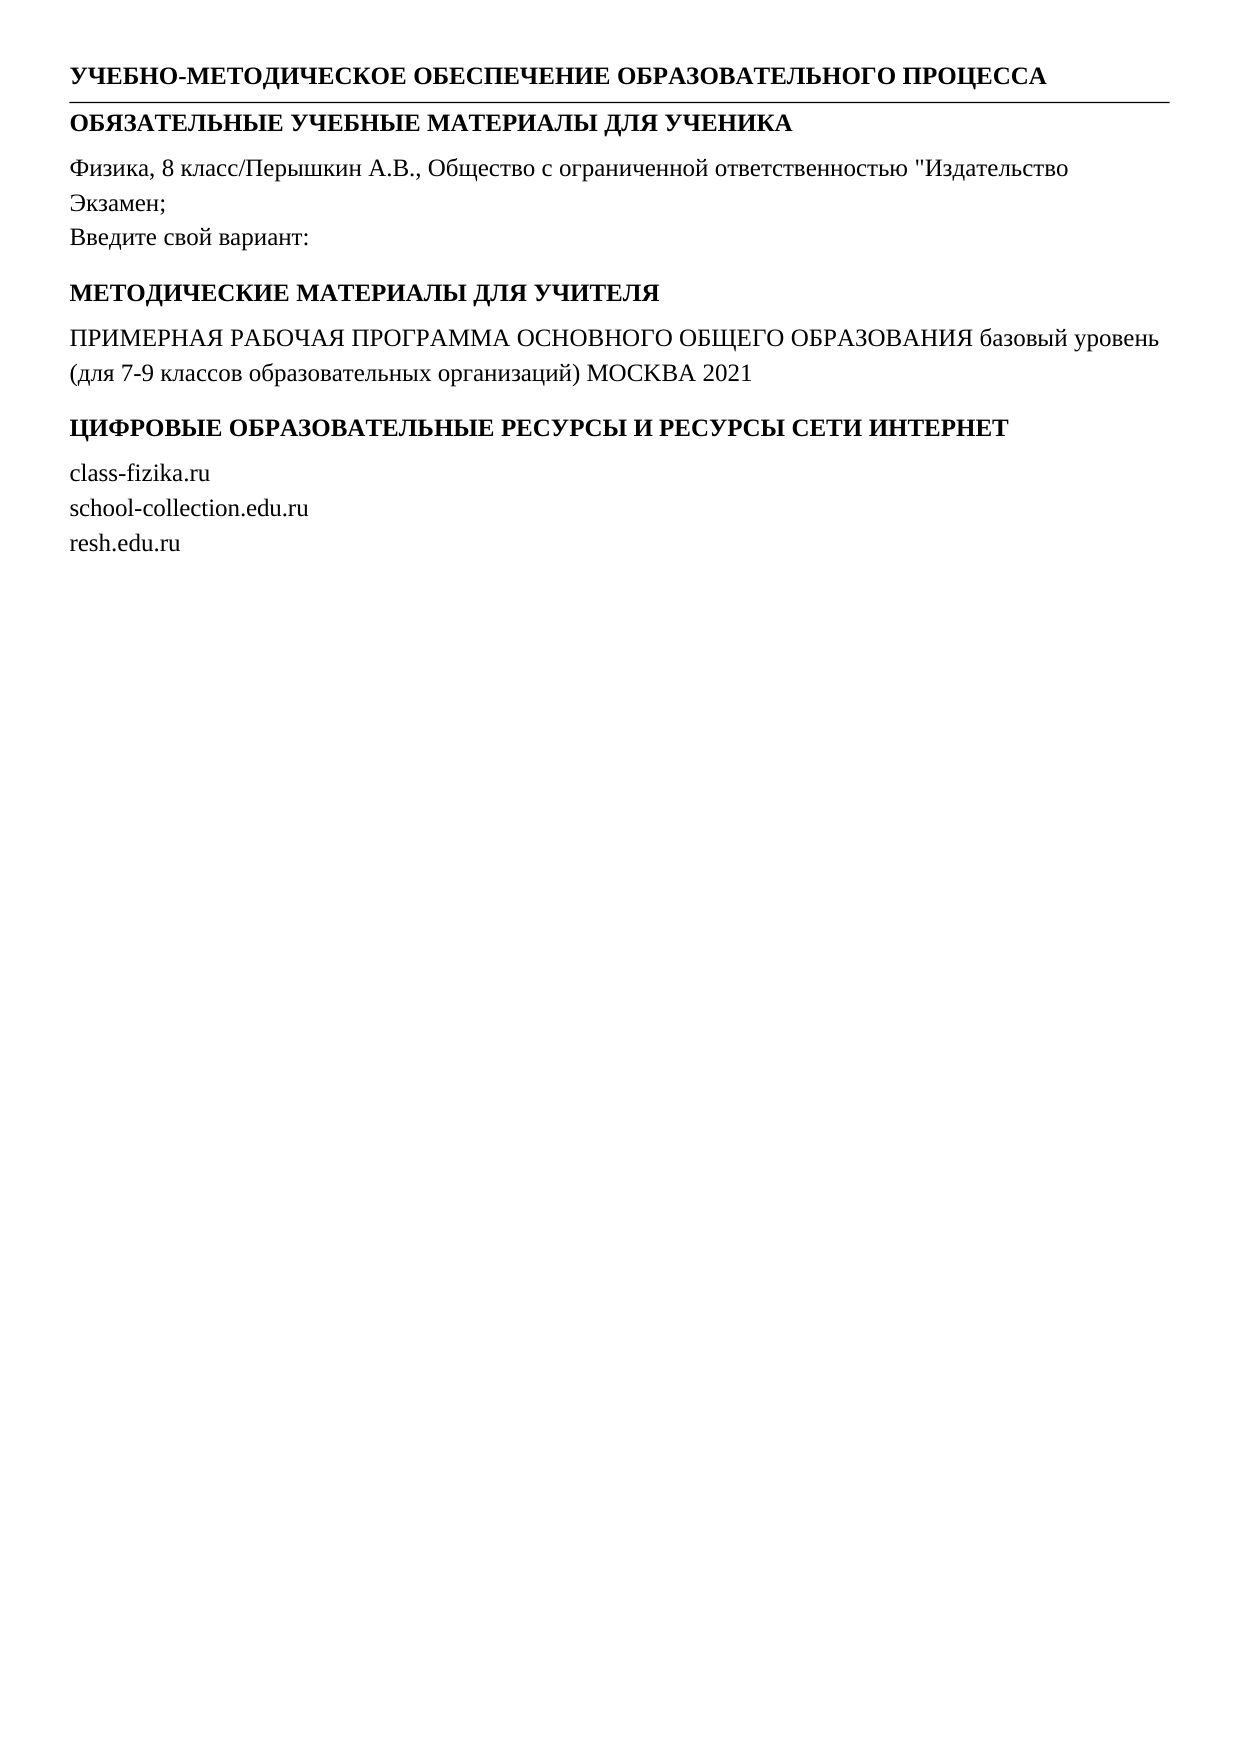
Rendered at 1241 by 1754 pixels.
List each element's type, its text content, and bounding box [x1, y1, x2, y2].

text class-fizika.ru [69, 458, 1182, 487]
subtitle ОБЯЗАТЕЛЬНЫЕ УЧЕБНЫЕ МАТЕРИАЛЫ ДЛЯ УЧЕНИКА [69, 108, 1182, 137]
subtitle МЕТОДИЧЕСКИЕ МАТЕРИАЛЫ ДЛЯ УЧИТЕЛЯ [69, 278, 1182, 307]
text УЧЕБНО-МЕТОДИЧЕСКОЕ ОБЕСПЕЧЕНИЕ ОБРАЗОВАТЕЛЬНОГО ПРОЦЕССА [69, 61, 1182, 90]
subtitle ЦИФРОВЫЕ ОБРАЗОВАТЕЛЬНЫЕ РЕСУРСЫ И РЕСУРСЫ СЕТИ ИНТЕРНЕТ [69, 413, 1182, 442]
text Введите свой вариант: [69, 223, 1182, 251]
text school-collection.edu.ru resh.edu.ru [69, 493, 368, 556]
text (для 7-9 классов образовательных организаций) MOCKBA 2021 [69, 358, 1182, 387]
text Физика, 8 класс/Перышкин А.В., Общество с ограниченной ответственностью "Издательство Экзамен; [69, 153, 1079, 217]
text ПРИМЕРНАЯ РАБОЧАЯ ПРОГРАММА ОСНОВНОГО ОБЩЕГО ОБРАЗОВАНИЯ базовый уровень [69, 323, 1182, 352]
